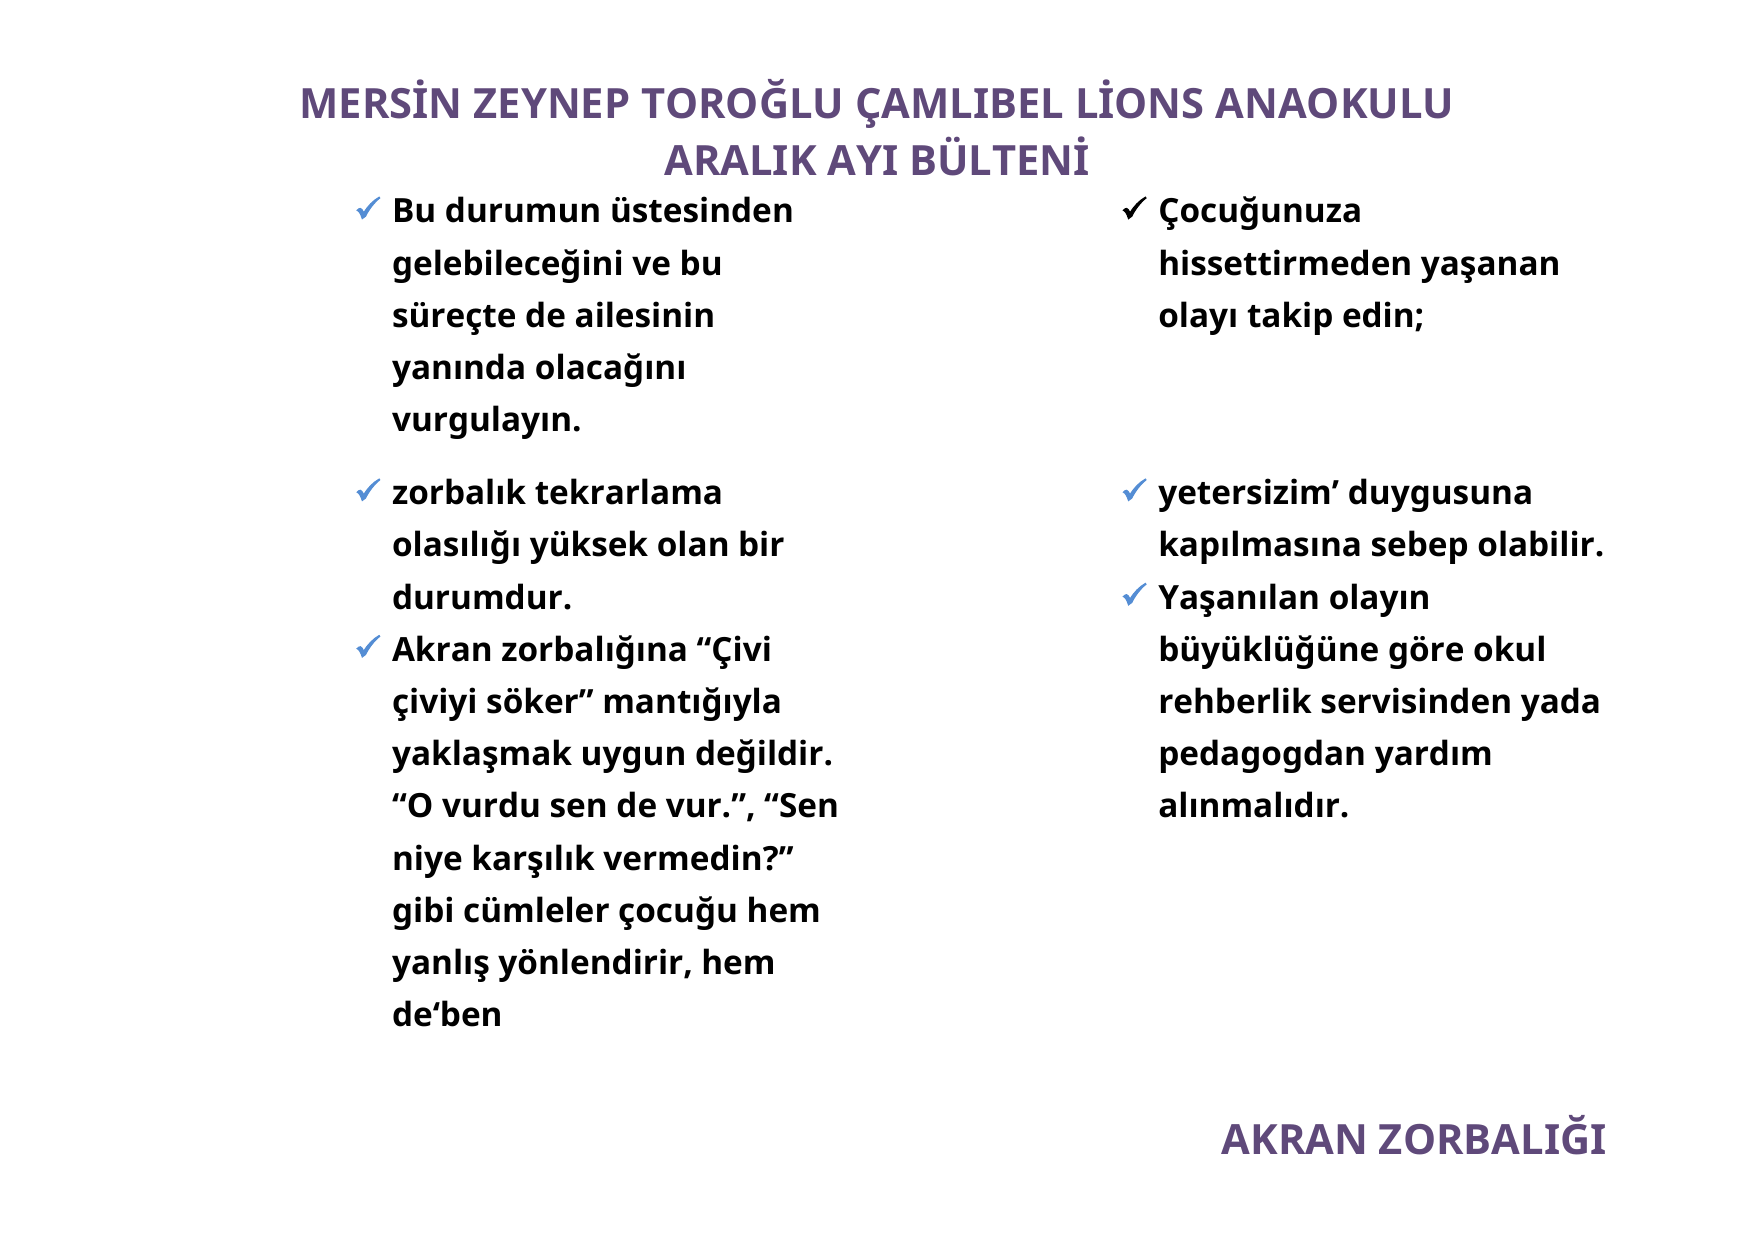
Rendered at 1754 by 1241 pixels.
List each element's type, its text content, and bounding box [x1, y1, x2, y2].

list Bu durumun üstesinden gelebileceğini ve bu süreçte de ailesinin yanında olacağını vurgulayın. [354, 187, 840, 441]
list zorbalık tekrarlama olasılığı yüksek olan bir durumdur. [354, 469, 840, 619]
list Çocuğunuza hissettirmeden yaşanan olayı takip edin; [1121, 187, 1606, 337]
list Yaşanılan olayın büyüklüğüne göre okul rehberlik servisinden yada pedagogdan yardım alınmalıdır. [1121, 573, 1606, 828]
list Akran zorbalığına “Çivi çiviyi söker” mantığıyla yaklaşmak uygun değildir. “O vurdu sen de vur.”, “Sen niye karşılık vermedin?” gibi cümleler çocuğu hem yanlış yönlendirir, hem de‘ben [354, 626, 840, 1036]
list yetersizim’ duygusuna kapılmasına sebep olabilir. [1121, 469, 1606, 567]
